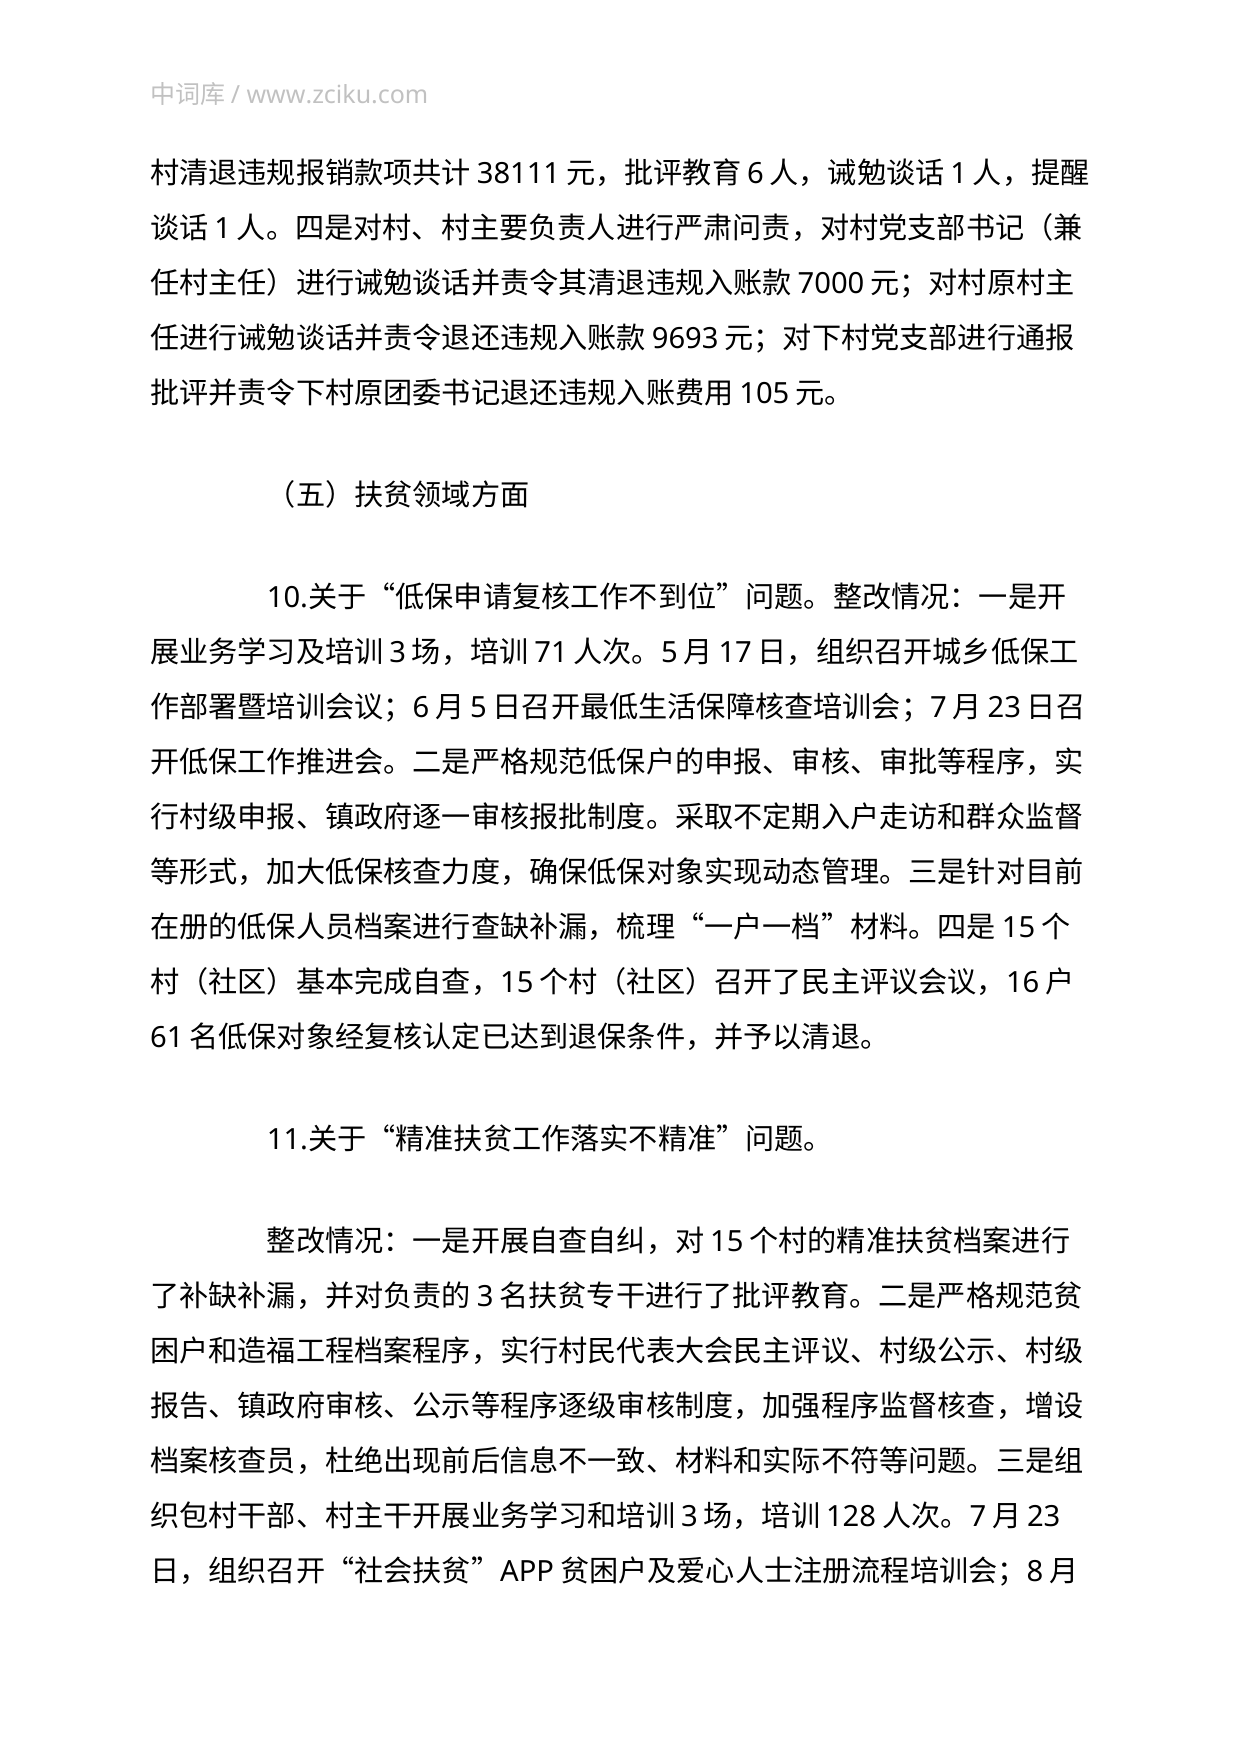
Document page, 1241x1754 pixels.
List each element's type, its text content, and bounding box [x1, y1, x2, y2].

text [150, 1217, 1090, 1589]
text 10.关于“低保申请复核工作不到位”问题。整改情况：一是开展业务学习及培训3场，培训71人次。5月17日，组织召开城乡低保工作部署暨培训会议；6月5日召开最低生活保障核查培训会；7月23日召开低保工作推进会。二是严格规范低保户的申报、审核、审批等程序，实行村级申报、镇政府逐一审核报批制度。采取不定期入户走访和群众监督等形式，加大低保核查力度，确保低保对象实现动态管理。三是针对目前在册的低保人员档案进行查缺补漏，梳理“一户一档”材料。四是15个村（社区）基本完成自查，15个村（社区）召开了民主评议会议，16户61名低保对象经复核认定已达到退保条件，并予以清退。 [150, 574, 1090, 1056]
text 11.关于“精准扶贫工作落实不精准”问题。 [150, 1115, 1090, 1158]
text （五）扶贫领域方面 [150, 472, 1090, 514]
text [150, 150, 1090, 412]
